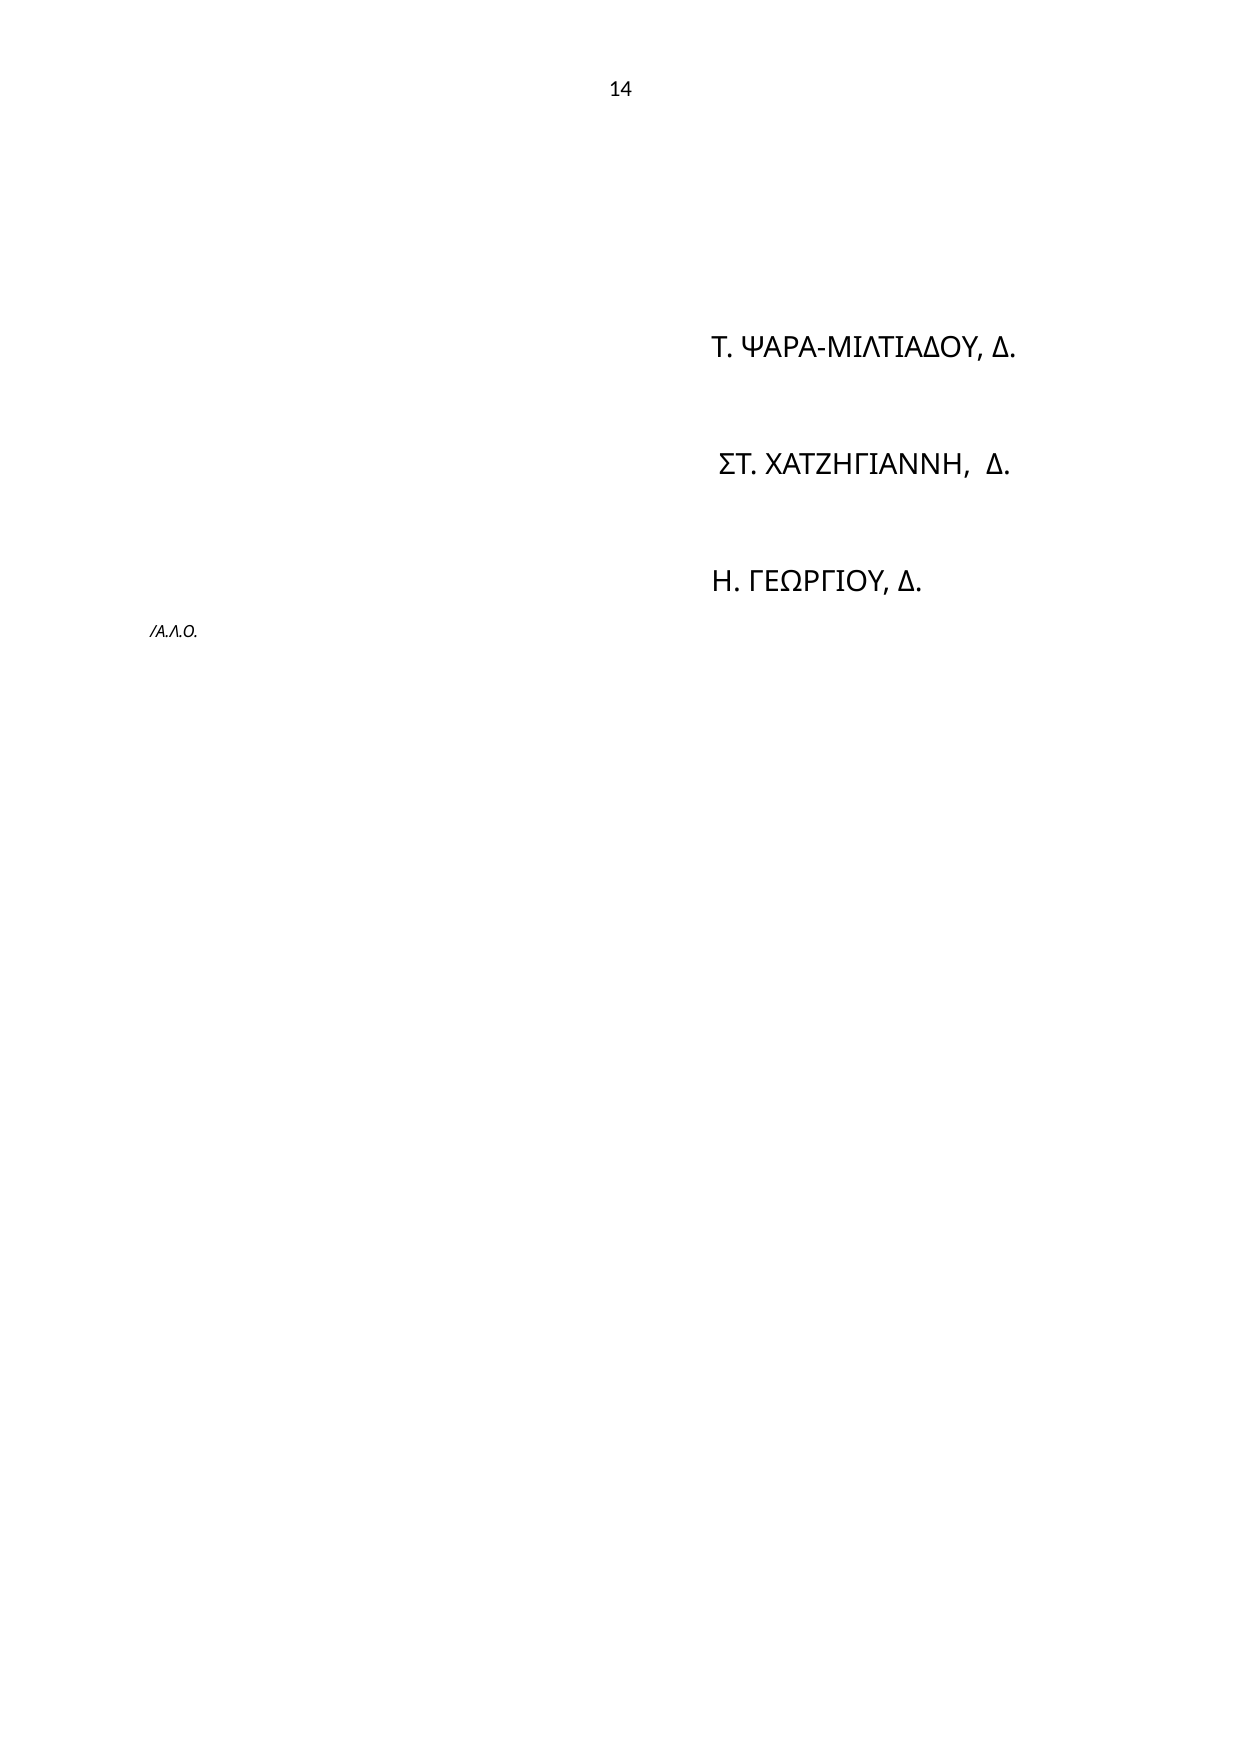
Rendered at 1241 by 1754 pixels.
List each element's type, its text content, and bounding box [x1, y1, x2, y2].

text ΣΤ. ΧΑΤΖΗΓΙΑΝΝΗ, Δ. [150, 443, 1090, 483]
text Τ. ΨΑΡΑ-ΜΙΛΤΙΑΔΟΥ, Δ. [150, 326, 1090, 366]
text Η. ΓΕΩΡΓΙΟΥ, Δ. [150, 561, 1090, 600]
text /Α.Λ.Ο. [150, 619, 1090, 642]
